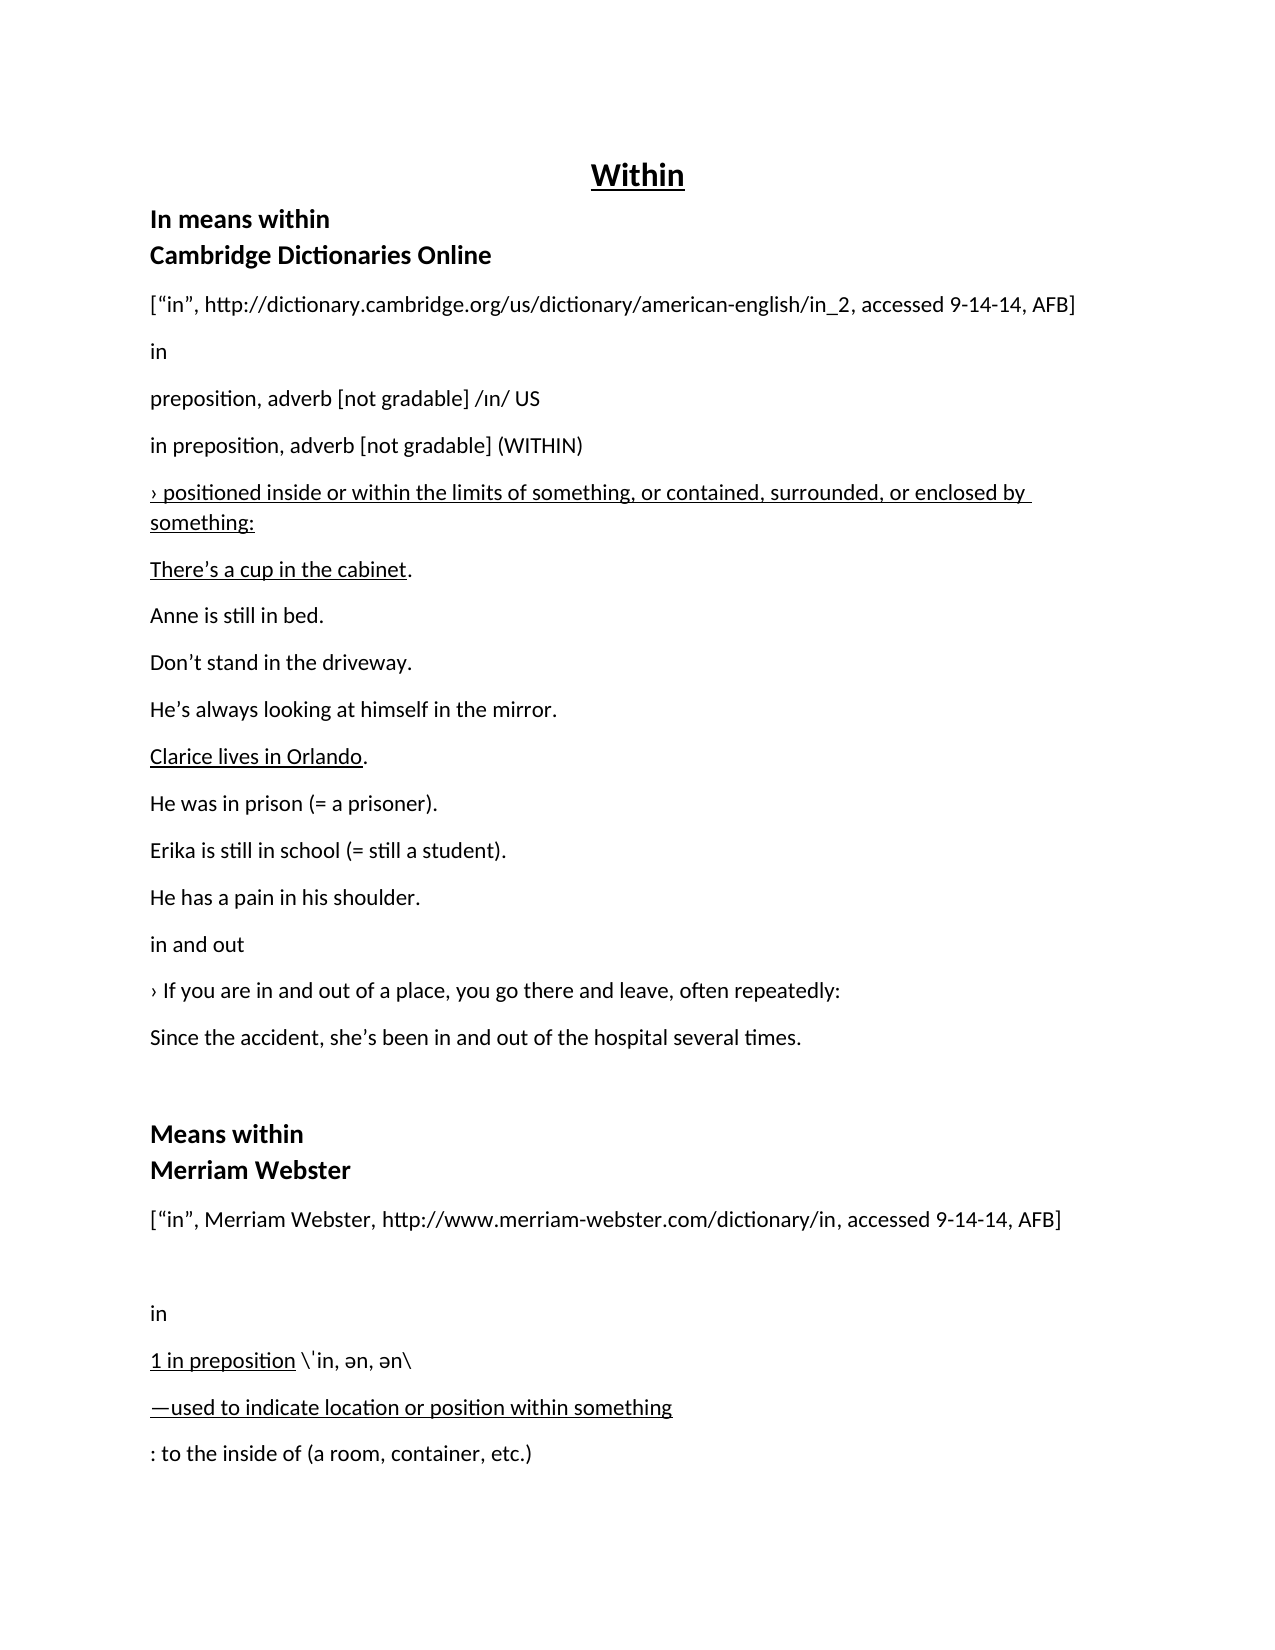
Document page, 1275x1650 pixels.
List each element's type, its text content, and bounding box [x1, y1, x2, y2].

text Anne is still in bed. [150, 602, 1125, 630]
text He’s always looking at himself in the mirror. [150, 695, 1125, 723]
text There’s a cup in the cabinet. [150, 555, 1125, 583]
subtitle Within [150, 154, 1125, 195]
text in [150, 337, 1125, 365]
text in preposition, adverb [not gradable] (WITHIN) [150, 431, 1125, 459]
subtitle In means within [150, 202, 1125, 235]
text [“in”, http://dictionary.cambridge.org/us/dictionary/american-english/in_2, accessed 9-14-14, AFB] [150, 290, 1125, 318]
subtitle Means within [150, 1117, 1125, 1150]
text He has a pain in his shoulder. [150, 883, 1125, 911]
text Clarice lives in Orlando. [150, 742, 1125, 770]
text Since the accident, she’s been in and out of the hospital several times. [150, 1023, 1125, 1052]
text › If you are in and out of a place, you go there and leave, often repeatedly: [150, 977, 1125, 1005]
text : to the inside of (a room, container, etc.) [150, 1439, 1125, 1468]
text in [150, 1299, 1125, 1327]
text › positioned inside or within the limits of something, or contained, surrounded, or enclosed by something: [150, 478, 1125, 536]
text Cambridge Dictionaries Online [150, 238, 1125, 271]
text He was in prison (= a prisoner). [150, 789, 1125, 817]
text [150, 1205, 1125, 1233]
text Erika is still in school (= still a student). [150, 836, 1125, 864]
text in and out [150, 930, 1125, 958]
text Don’t stand in the driveway. [150, 648, 1125, 677]
text preposition, adverb [not gradable] /ɪn/ US [150, 384, 1125, 412]
text Merriam Webster [150, 1153, 1125, 1186]
text 1 in preposition \ˈin, ən, ən\ [150, 1346, 1125, 1374]
text —used to indicate location or position within something [150, 1393, 1125, 1421]
